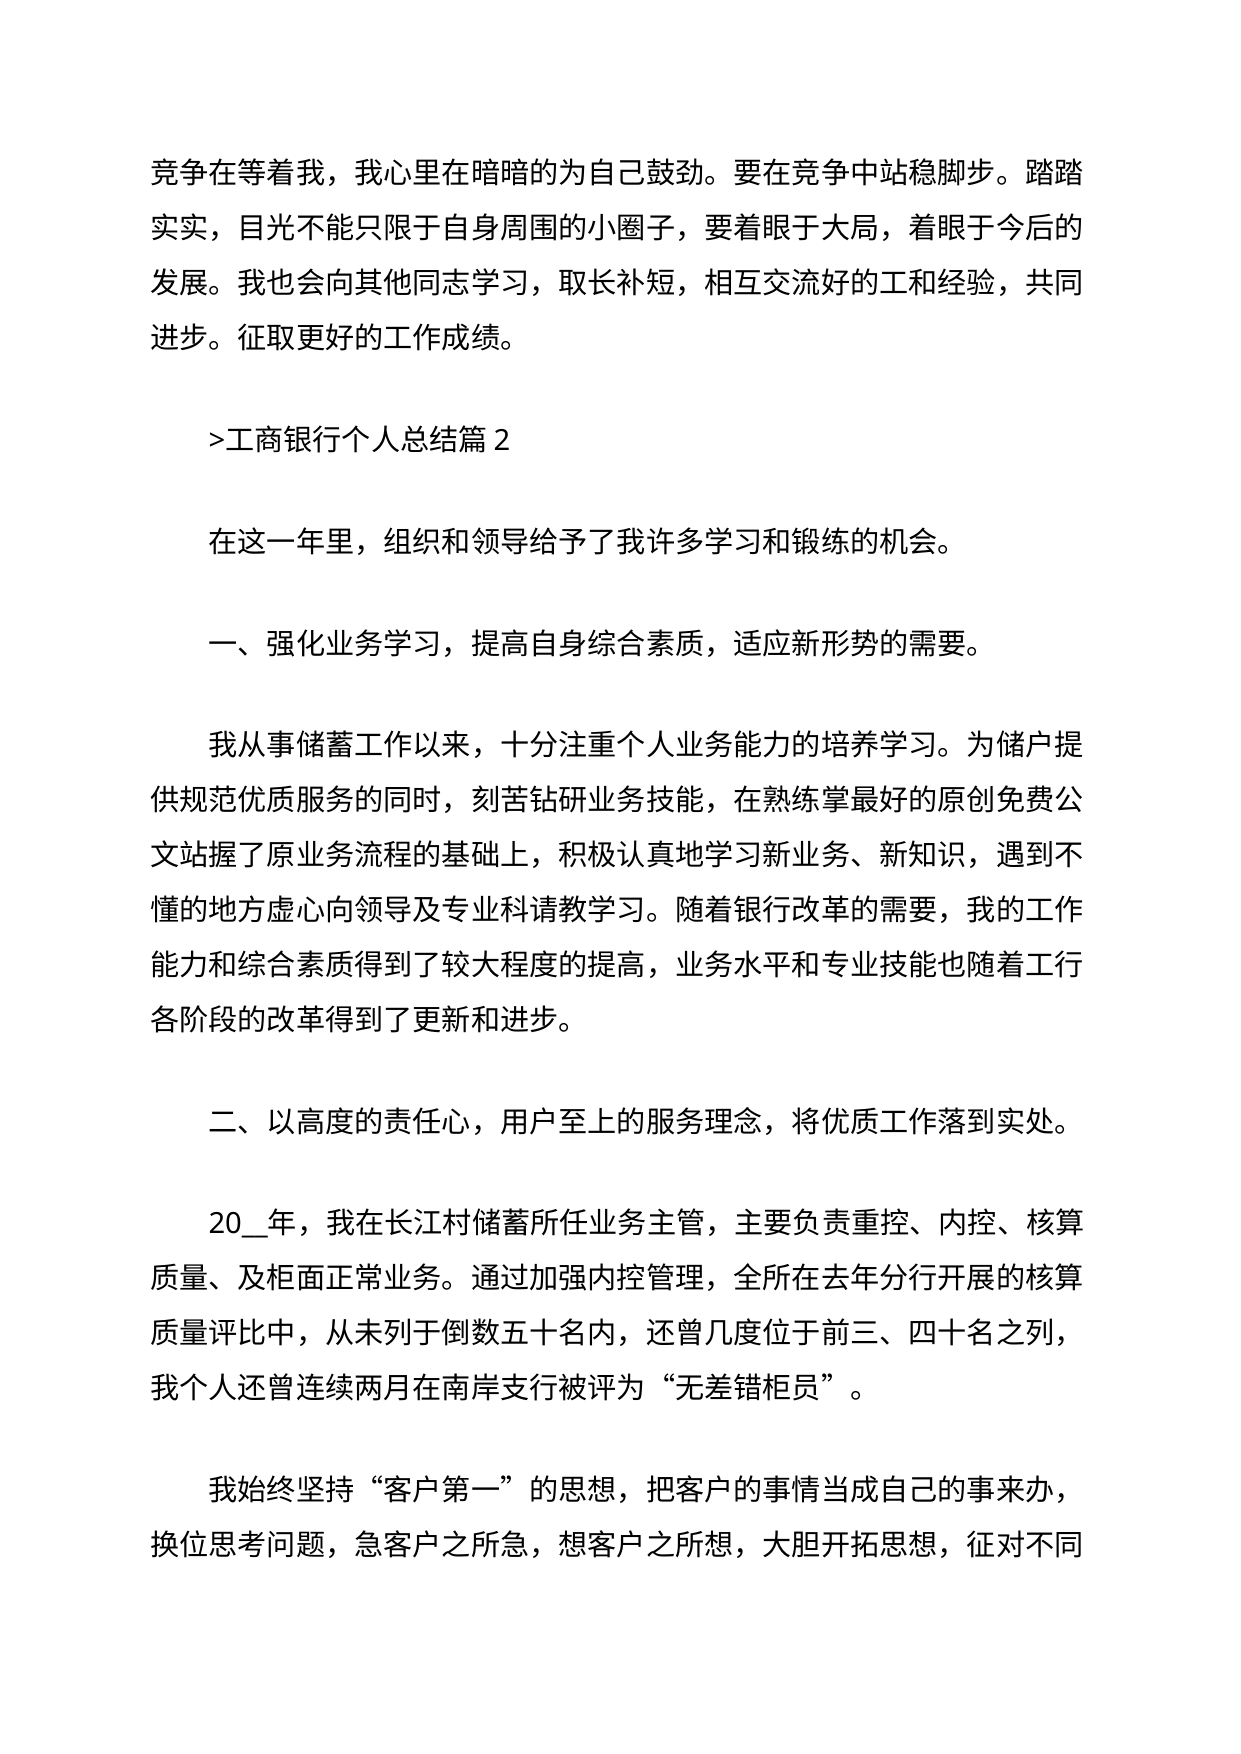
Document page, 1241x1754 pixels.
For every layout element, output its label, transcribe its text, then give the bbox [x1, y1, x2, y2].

text 一、强化业务学习，提高自身综合素质，适应新形势的需要。 [150, 620, 1090, 662]
text 二、以高度的责任心，用户至上的服务理念，将优质工作落到实处。 [150, 1098, 1090, 1141]
text 20__年，我在长江村储蓄所任业务主管，主要负责重控、内控、核算质量、及柜面正常业务。通过加强内控管理，全所在去年分行开展的核算质量评比中，从未列于倒数五十名内，还曾几度位于前三、四十名之列，我个人还曾连续两月在南岸支行被评为“无差错柜员”。 [150, 1200, 1090, 1407]
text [150, 150, 1090, 357]
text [150, 1467, 1090, 1564]
text >工商银行个人总结篇2 [150, 416, 1090, 459]
text 我从事储蓄工作以来，十分注重个人业务能力的培养学习。为储户提供规范优质服务的同时，刻苦钻研业务技能，在熟练掌最好的原创免费公文站握了原业务流程的基础上，积极认真地学习新业务、新知识，遇到不懂的地方虚心向领导及专业科请教学习。随着银行改革的需要，我的工作能力和综合素质得到了较大程度的提高，业务水平和专业技能也随着工行各阶段的改革得到了更新和进步。 [150, 722, 1090, 1039]
text 在这一年里，组织和领导给予了我许多学习和锻练的机会。 [150, 518, 1090, 561]
